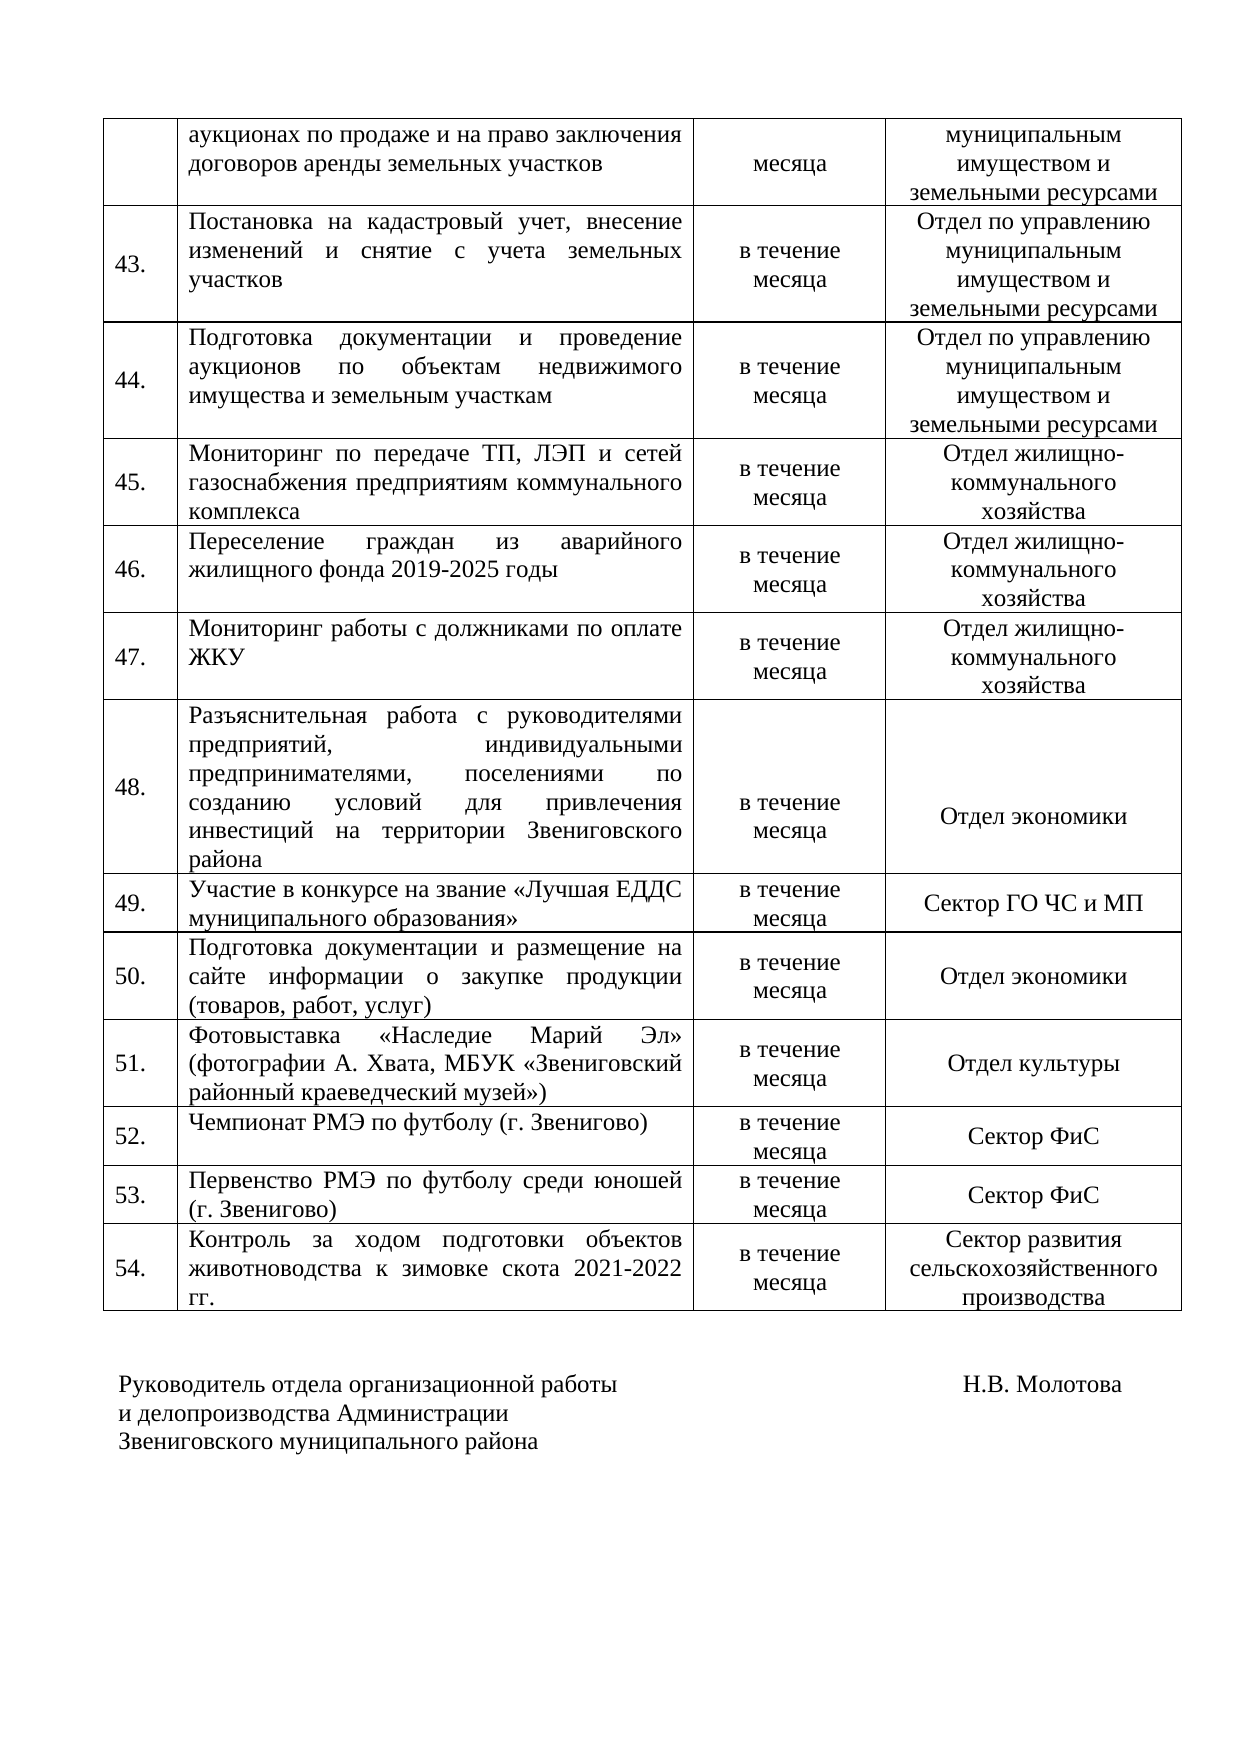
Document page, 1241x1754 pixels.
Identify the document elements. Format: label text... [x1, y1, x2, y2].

table_cell Разъяснительная работа с руководителями предприятий, индивидуальными предпринимателями, поселениями по созданию условий для привлечения инвестиций на территории Звениговского района [178, 700, 693, 873]
table_cell [104, 526, 177, 612]
table_cell Отдел культуры [886, 1020, 1181, 1106]
table_cell в течение месяца [694, 526, 885, 612]
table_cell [886, 119, 1181, 205]
table_cell в течение месяца [694, 613, 885, 699]
table_cell Мониторинг по передаче ТП, ЛЭП и сетей газоснабжения предприятиям коммунального комплекса [178, 439, 693, 525]
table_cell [178, 119, 693, 205]
table_cell [104, 700, 177, 873]
table_cell [104, 1020, 177, 1106]
table_cell Подготовка документации и проведение аукционов по объектам недвижимого имущества и земельным участкам [178, 323, 693, 437]
table_cell [104, 206, 177, 321]
table_cell [104, 613, 177, 699]
table_cell Участие в конкурсе на звание «Лучшая ЕДДС муниципального образования» [178, 874, 693, 931]
table_cell [104, 874, 177, 931]
table_cell в течение месяца [694, 1224, 885, 1310]
table_cell [104, 1166, 177, 1223]
table_cell в течение месяца [694, 206, 885, 321]
table_cell Отдел жилищно-коммунального хозяйства [886, 613, 1181, 699]
table_cell Н.В. Молотова [724, 1311, 1133, 1455]
table_cell Отдел жилищно-коммунального хозяйства [886, 526, 1181, 612]
table_cell Переселение граждан из аварийного жилищного фонда 2019-2025 годы [178, 526, 693, 612]
table_cell [104, 1107, 177, 1164]
table_cell в течение месяца [694, 1020, 885, 1106]
table_cell [104, 933, 177, 1019]
table_cell в течение месяца [694, 119, 885, 205]
table_cell [104, 1224, 177, 1310]
table_cell в течение месяца [694, 1166, 885, 1223]
table_cell в течение месяца [694, 439, 885, 525]
table_cell Сектор ФиС [886, 1166, 1181, 1223]
table_cell [104, 439, 177, 525]
table_cell Сектор ГО ЧС и МП [886, 874, 1181, 931]
table_cell Отдел экономики [886, 700, 1181, 873]
table_cell Отдел экономики [886, 933, 1181, 1019]
table_cell Постановка на кадастровый учет, внесение изменений и снятие с учета земельных участков [178, 206, 693, 321]
table_cell Контроль за ходом подготовки объектов животноводства к зимовке скота 2021-2022 гг. [178, 1224, 693, 1310]
table_cell Отдел по управлению муниципальным имуществом и земельными ресурсами [886, 206, 1181, 321]
table_cell Фотовыставка «Наследие Марий Эл» (фотографии А. Хвата, МБУК «Звениговский районный краеведческий музей») [178, 1020, 693, 1106]
table_cell [104, 323, 177, 437]
table_cell Первенство РМЭ по футболу среди юношей (г. Звенигово) [178, 1166, 693, 1223]
table_cell Подготовка документации и размещение на сайте информации о закупке продукции (товаров, работ, услуг) [178, 933, 693, 1019]
table_cell [104, 119, 177, 205]
table_cell в течение месяца [694, 700, 885, 873]
table_cell Мониторинг работы с должниками по оплате ЖКУ [178, 613, 693, 699]
table_cell Сектор ФиС [886, 1107, 1181, 1164]
table_cell Отдел по управлению муниципальным имуществом и земельными ресурсами [886, 323, 1181, 437]
table_cell Отдел жилищно-коммунального хозяйства [886, 439, 1181, 525]
table_cell Чемпионат РМЭ по футболу (г. Звенигово) [178, 1107, 693, 1164]
table_cell Сектор развития сельскохозяйственного производства [886, 1224, 1181, 1310]
table_cell в течение месяца [694, 874, 885, 931]
table_cell Руководитель отдела организационной работы и делопроизводства Администрации Звениговского муниципального района [107, 1311, 723, 1455]
table_cell в течение месяца [694, 323, 885, 437]
table_cell в течение месяца [694, 1107, 885, 1164]
table_cell в течение месяца [694, 933, 885, 1019]
